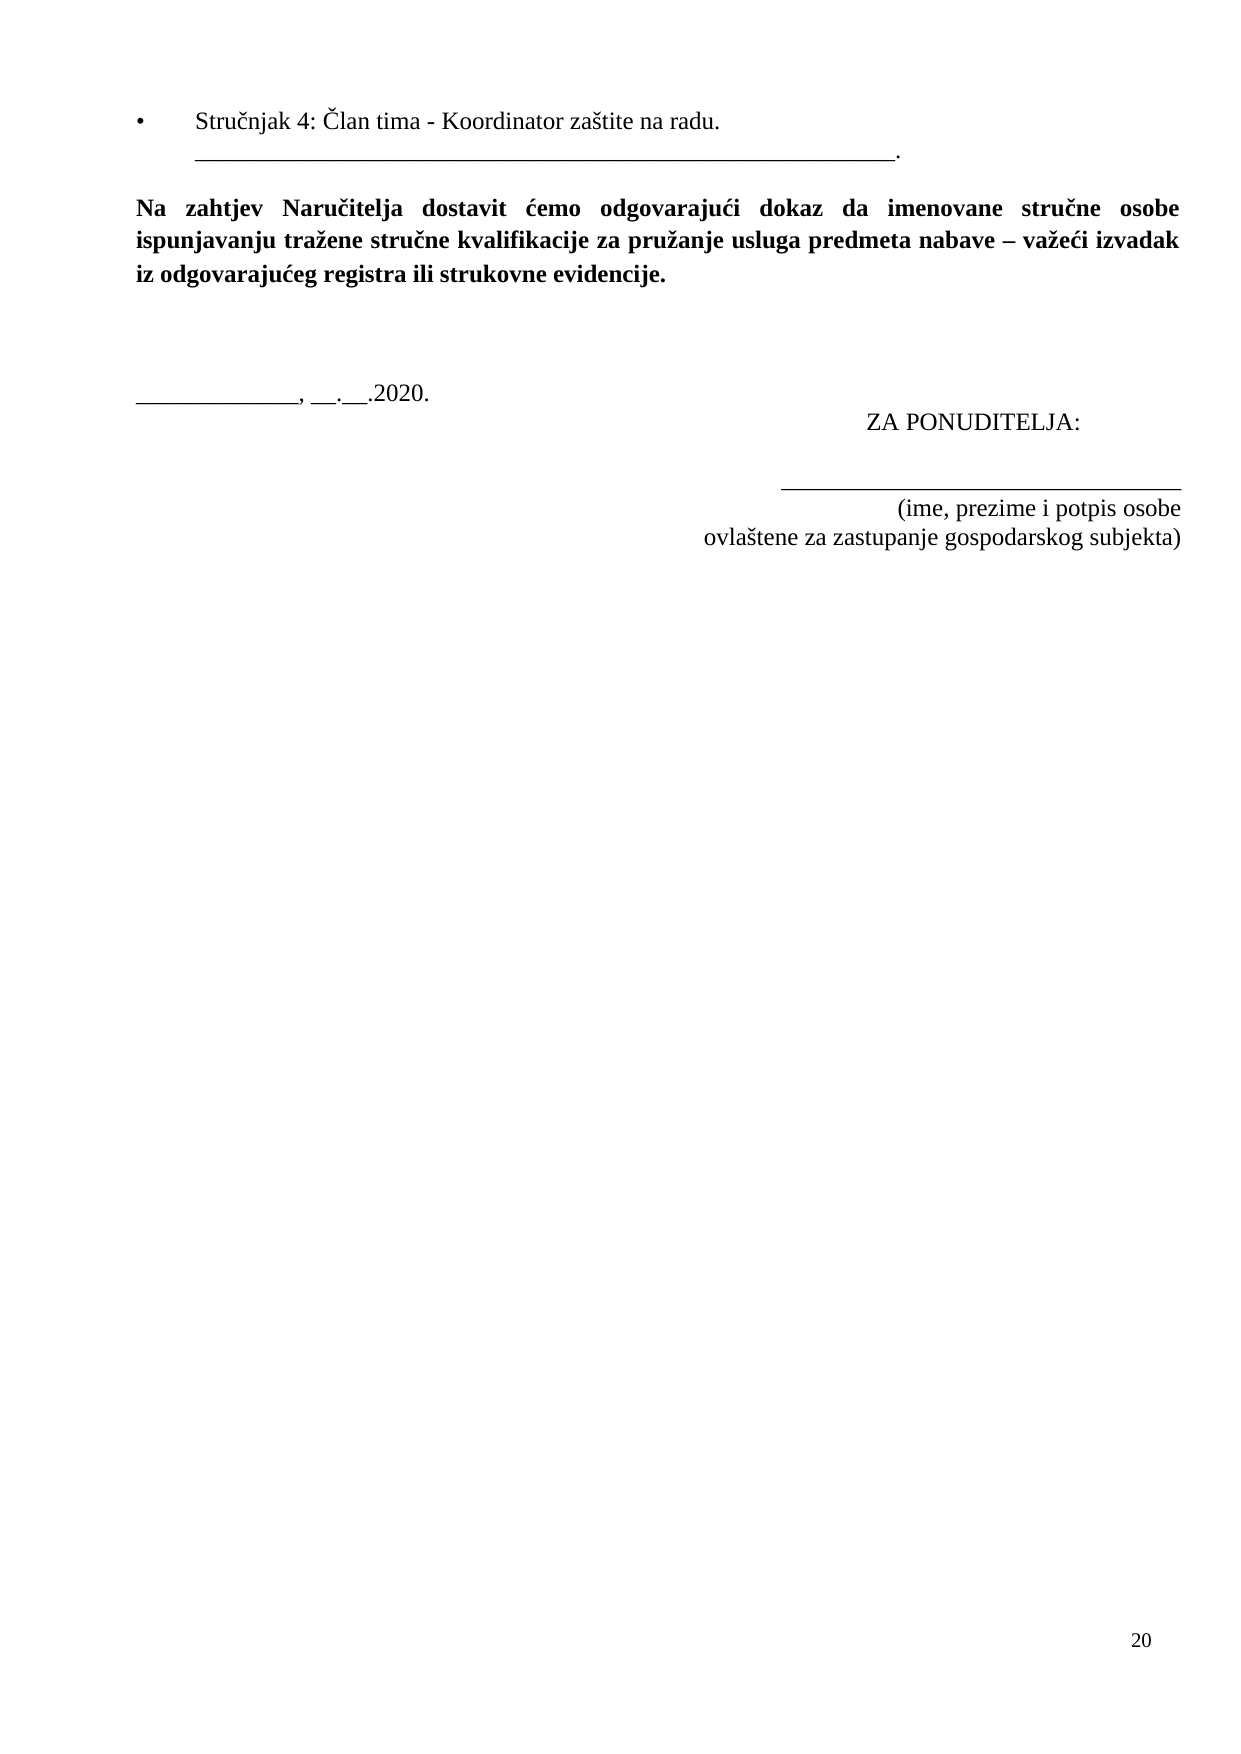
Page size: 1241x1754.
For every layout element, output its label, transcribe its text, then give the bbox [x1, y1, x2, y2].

text ZA PONUDITELJA: [136, 407, 1181, 435]
text ovlaštene za zastupanje gospodarskog subjekta) [136, 522, 1181, 550]
text Na zahtjev Naručitelja dostavit ćemo odgovarajući dokaz da imenovane stručne osobe ispunjavanju tražene stručne kvalifikacije za pružanje usluga predmeta nabave – važeći izvadak iz odgovarajućeg registra ili strukovne evidencije. [136, 193, 1181, 287]
text ________________________________________________________. [136, 135, 1181, 164]
text ________________________________ [136, 464, 1181, 493]
text (ime, prezime i potpis osobe [136, 493, 1181, 522]
text • Stručnjak 4: Član tima - Koordinator zaštite na radu. [136, 106, 1181, 135]
text _____________, __.__.2020. [136, 378, 1181, 407]
